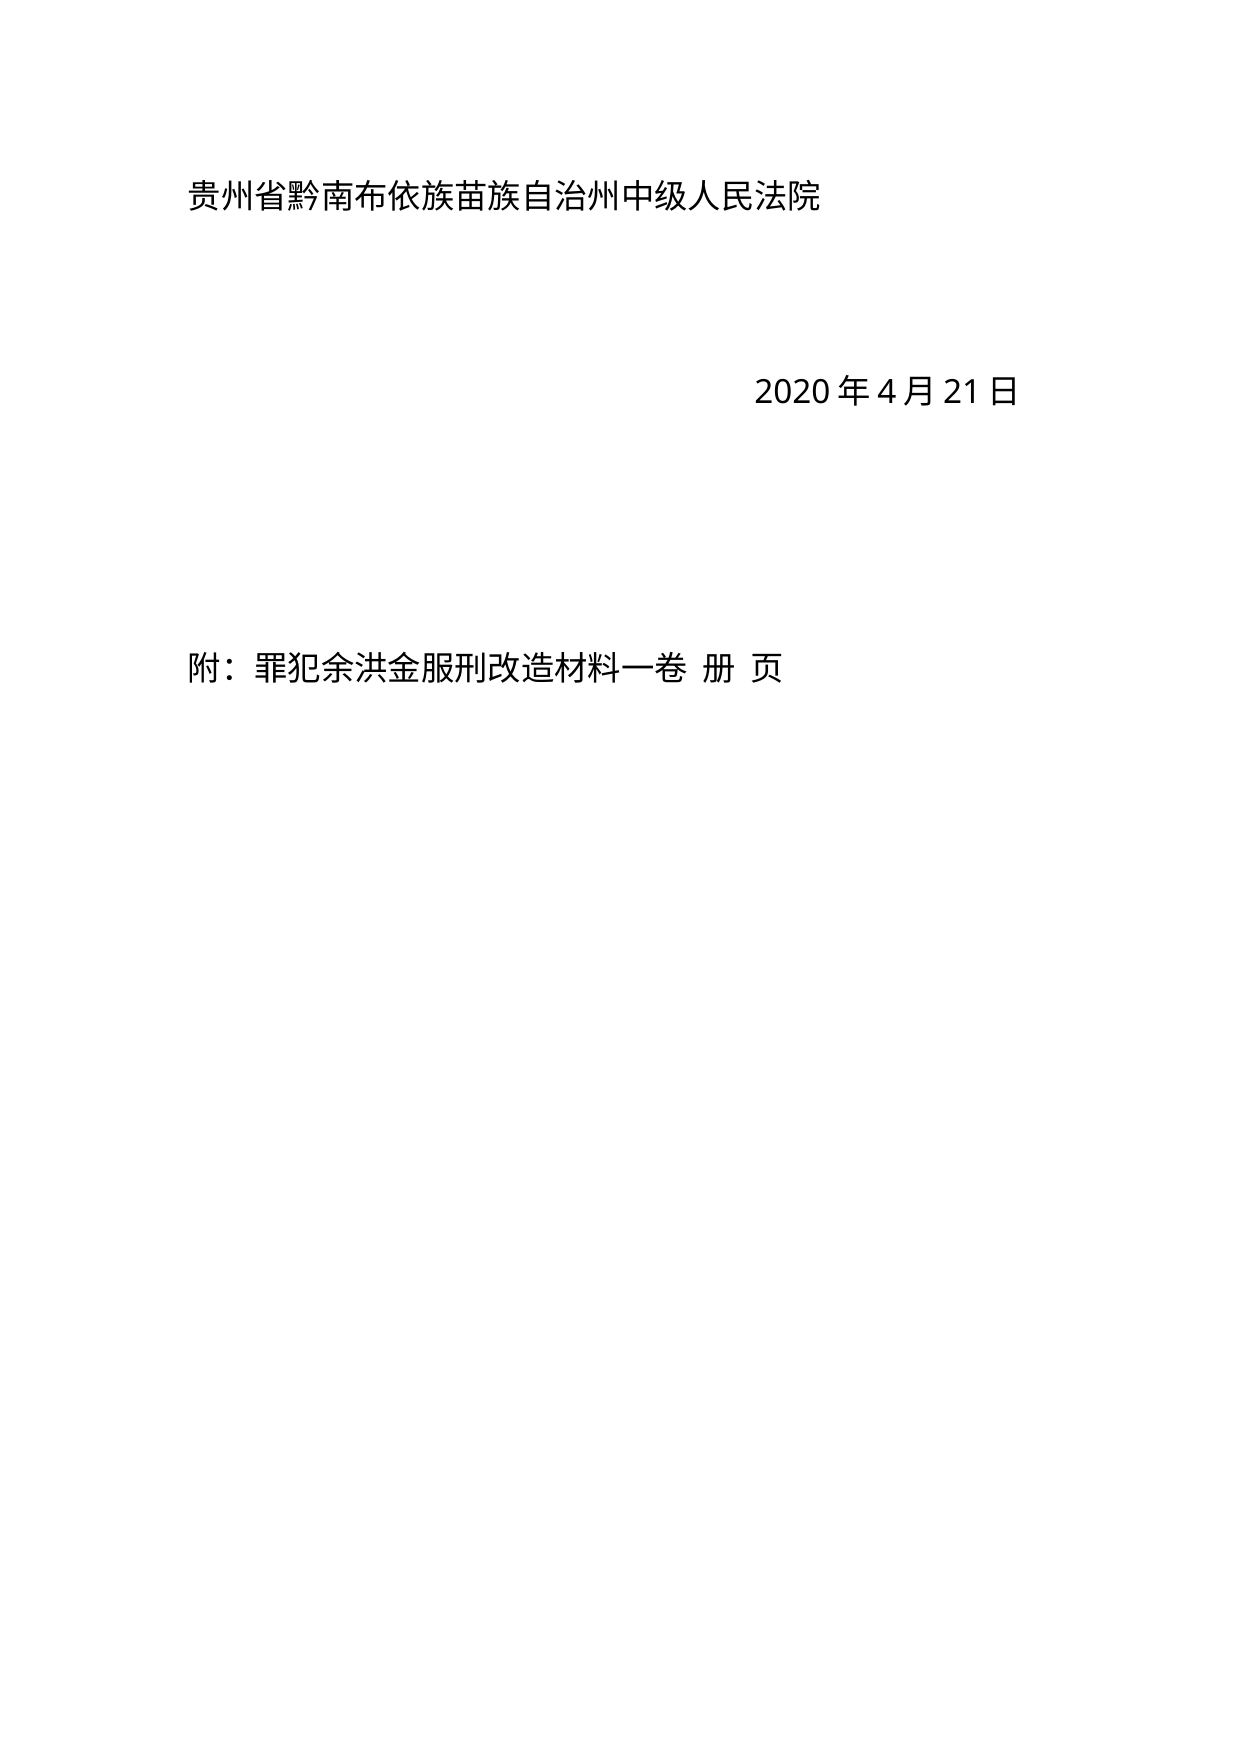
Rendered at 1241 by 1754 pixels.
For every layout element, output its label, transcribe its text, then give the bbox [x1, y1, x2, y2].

text 2020年4月21日 [187, 357, 1053, 422]
text 附：罪犯余洪金服刑改造材料一卷 册 页 [187, 633, 1053, 698]
text 贵州省黔南布依族苗族自治州中级人民法院 [187, 162, 1053, 227]
